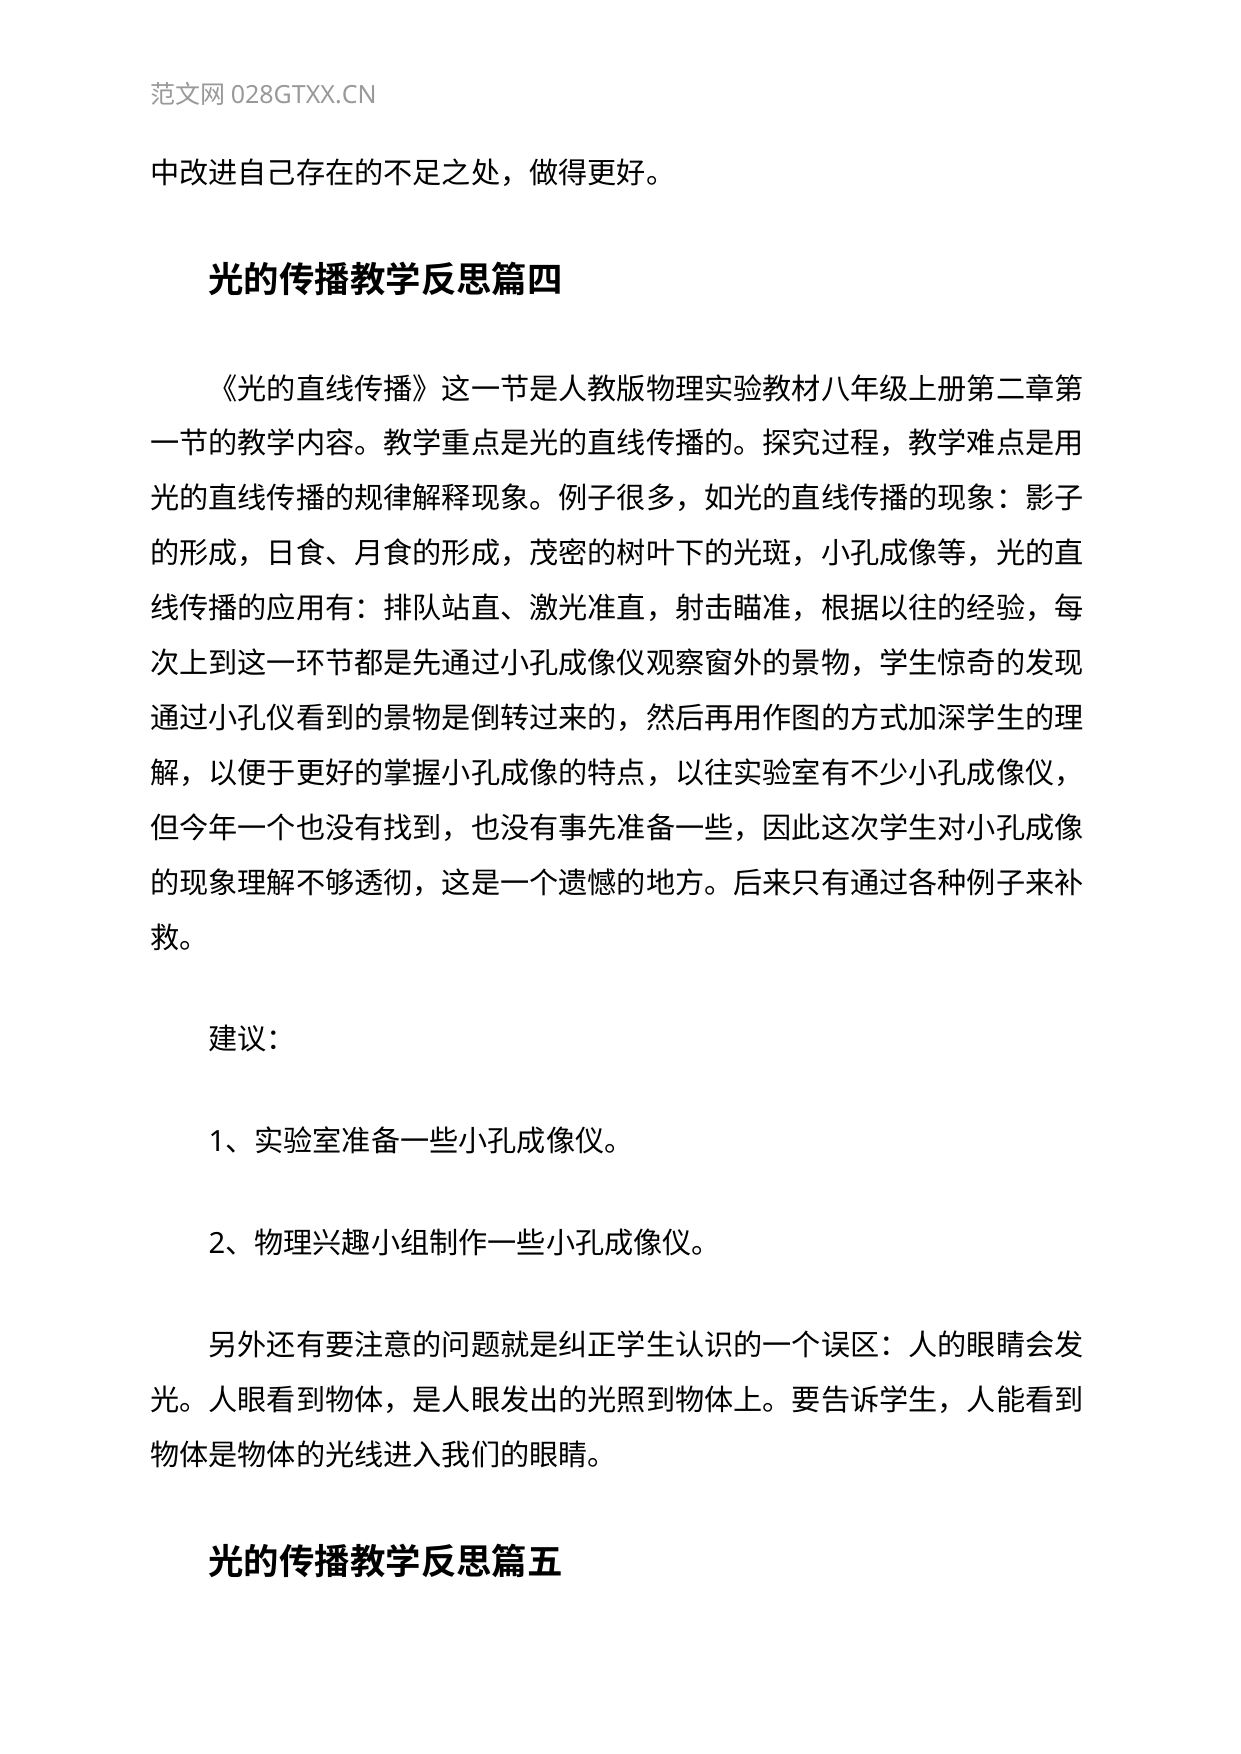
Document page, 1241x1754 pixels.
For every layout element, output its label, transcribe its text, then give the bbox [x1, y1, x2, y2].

text 光的传播教学反思篇四 [150, 252, 1090, 303]
text 2、物理兴趣小组制作一些小孔成像仪。 [150, 1220, 1090, 1262]
text 建议： [150, 1016, 1090, 1058]
text 《光的直线传播》这一节是人教版物理实验教材八年级上册第二章第一节的教学内容。教学重点是光的直线传播的。探究过程，教学难点是用光的直线传播的规律解释现象。例子很多，如光的直线传播的现象：影子的形成，日食、月食的形成，茂密的树叶下的光斑，小孔成像等，光的直线传播的应用有：排队站直、激光准直，射击瞄准，根据以往的经验，每次上到这一环节都是先通过小孔成像仪观察窗外的景物，学生惊奇的发现通过小孔仪看到的景物是倒转过来的，然后再用作图的方式加深学生的理解，以便于更好的掌握小孔成像的特点，以往实验室有不少小孔成像仪，但今年一个也没有找到，也没有事先准备一些，因此这次学生对小孔成像的现象理解不够透彻，这是一个遗憾的地方。后来只有通过各种例子来补救。 [150, 365, 1090, 956]
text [150, 150, 1090, 192]
text 1、实验室准备一些小孔成像仪。 [150, 1118, 1090, 1160]
text 光的传播教学反思篇五 [150, 1533, 1090, 1584]
text 另外还有要注意的问题就是纠正学生认识的一个误区：人的眼睛会发光。人眼看到物体，是人眼发出的光照到物体上。要告诉学生，人能看到物体是物体的光线进入我们的眼睛。 [150, 1322, 1090, 1474]
